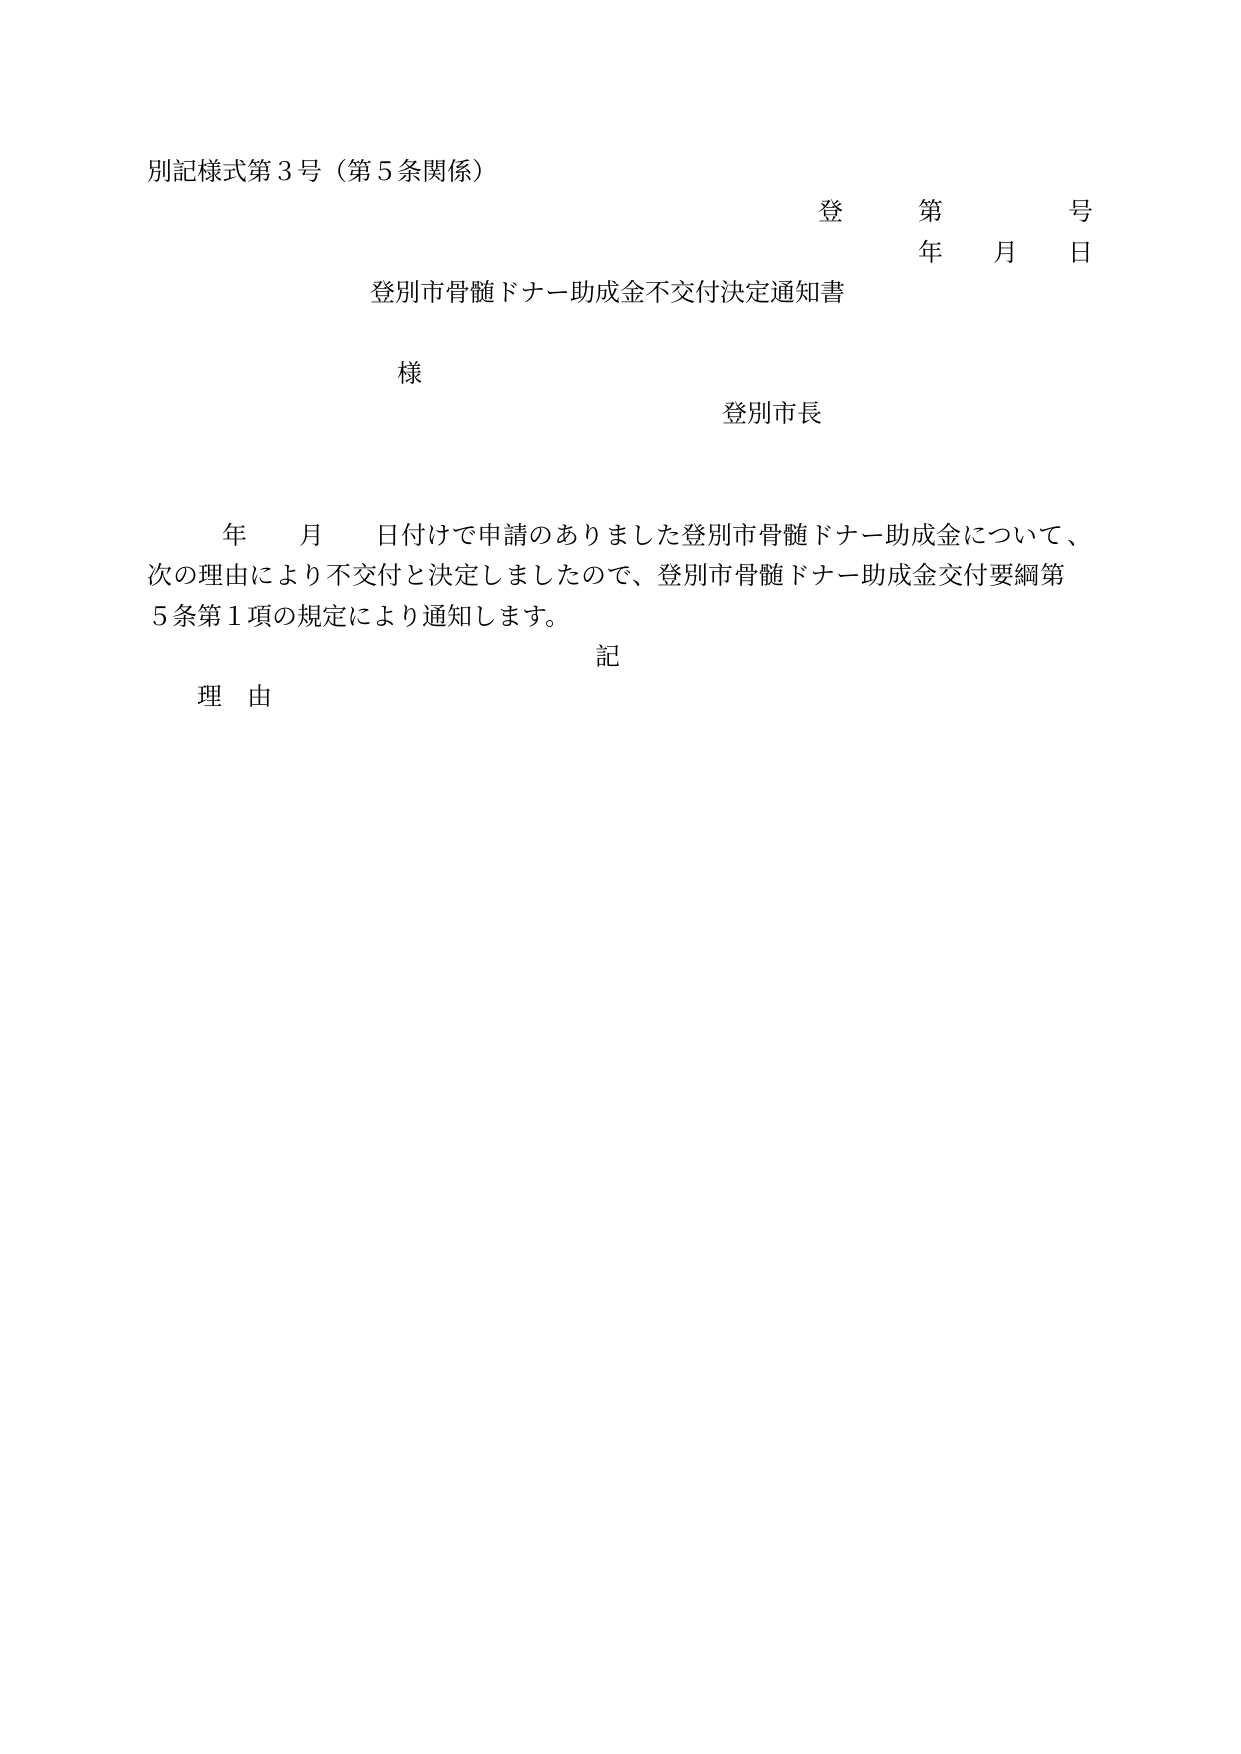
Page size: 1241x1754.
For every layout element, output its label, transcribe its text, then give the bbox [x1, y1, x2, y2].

text 年 月 日 [148, 230, 1093, 271]
text 登別市骨髄ドナー助成金不交付決定通知書 [148, 271, 1067, 311]
text 様 [148, 352, 1067, 392]
text 別記様式第３号（第５条関係） [148, 149, 1067, 190]
text 理 由 [148, 675, 1067, 715]
text 登 第 号 [148, 190, 1093, 230]
text 登別市長 [198, 392, 1067, 432]
text 年 月 日付けで申請のありました登別市骨髄ドナー助成金について、次の理由により不交付と決定しましたので、登別市骨髄ドナー助成金交付要綱第５条第１項の規定により通知します。 [148, 513, 1067, 634]
text 記 [148, 634, 1067, 675]
